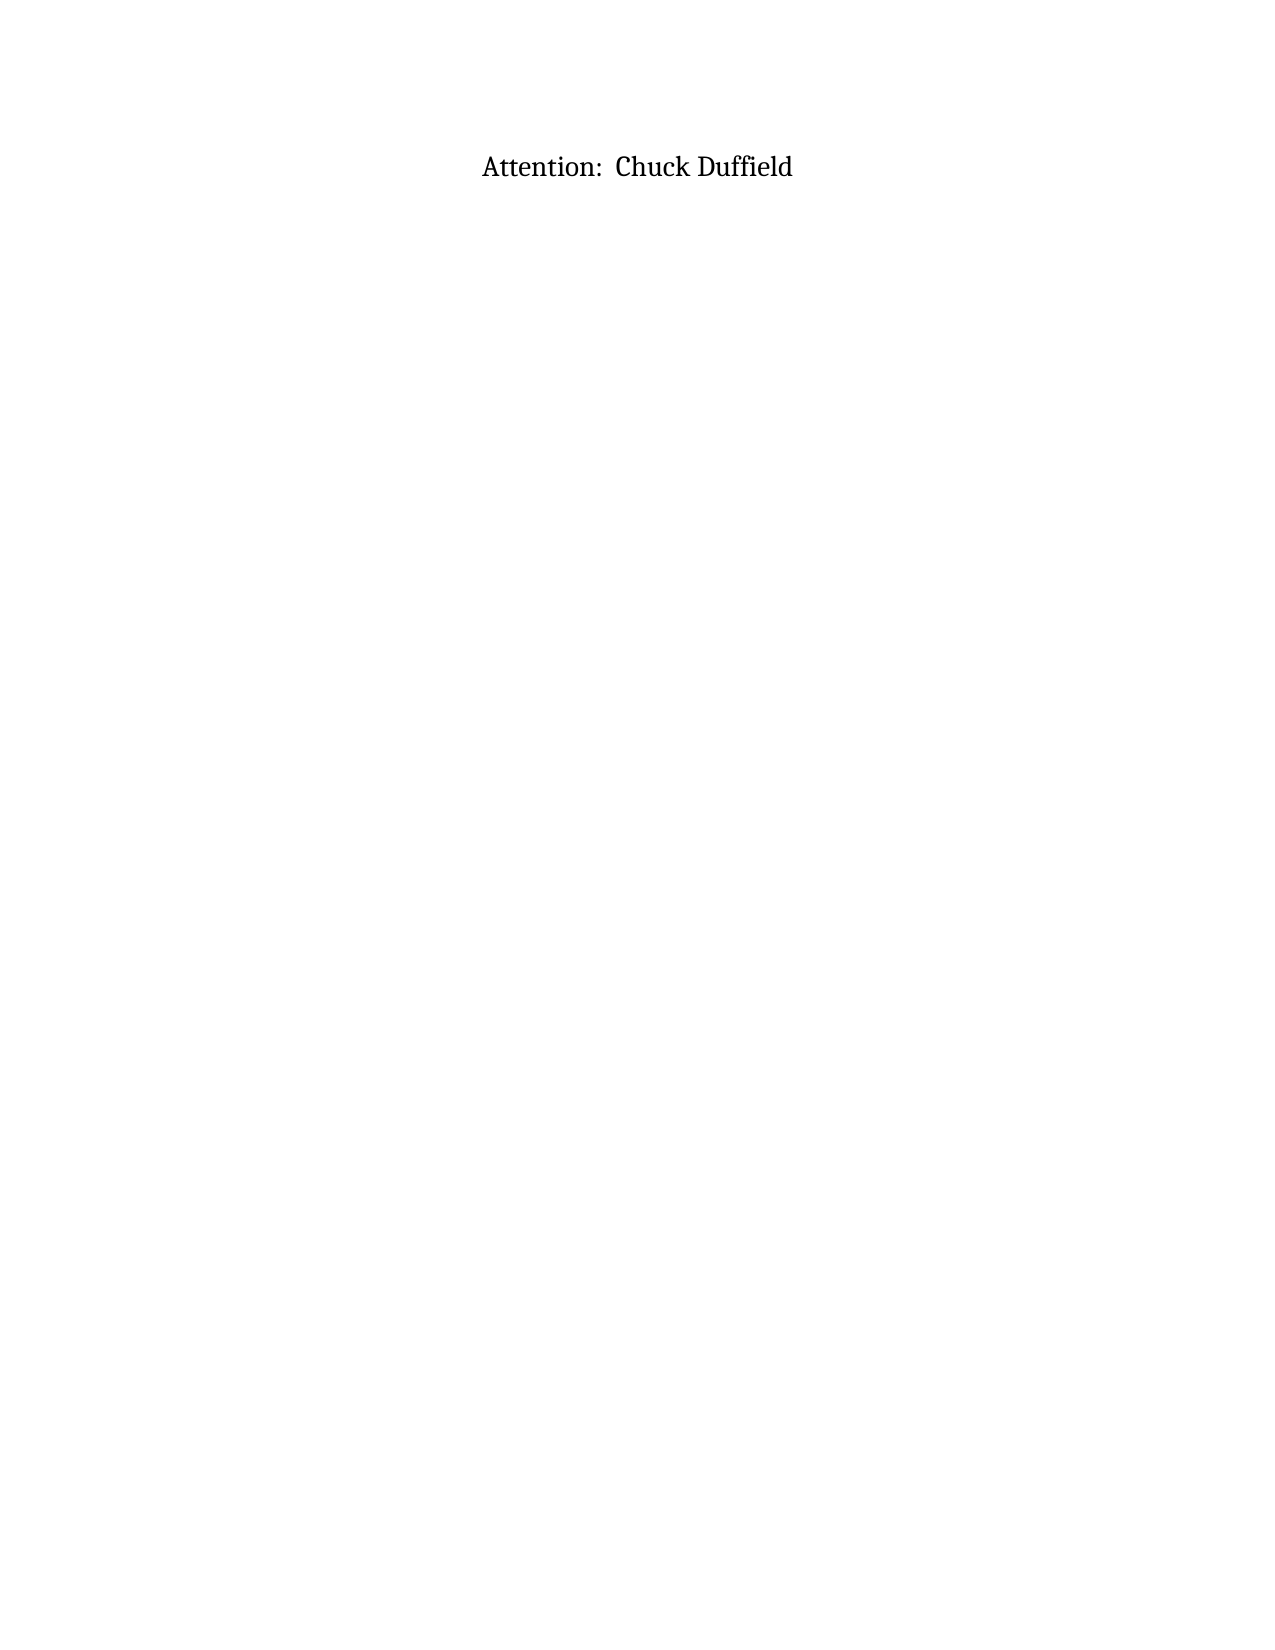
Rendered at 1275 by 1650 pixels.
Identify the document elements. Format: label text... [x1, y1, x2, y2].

text Attention: Chuck Duffield [150, 150, 1125, 183]
